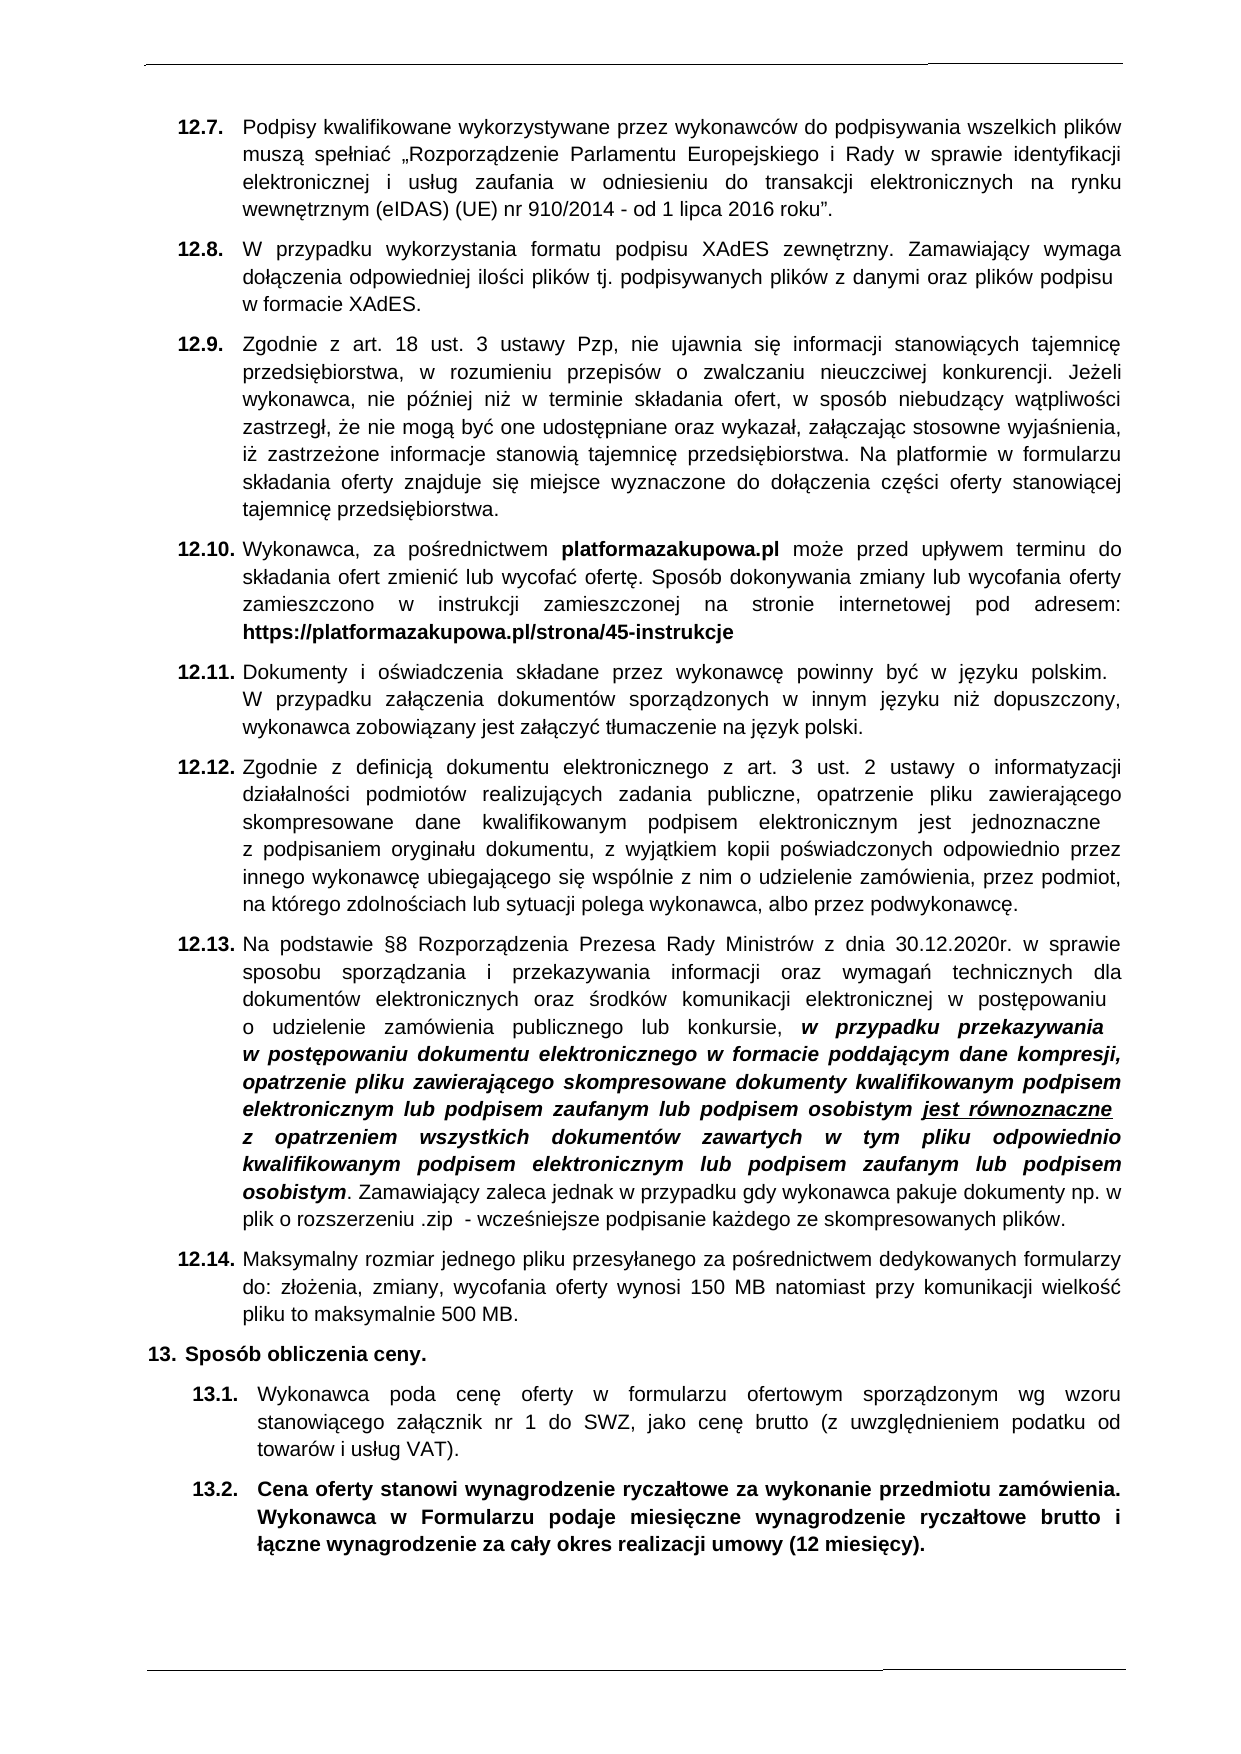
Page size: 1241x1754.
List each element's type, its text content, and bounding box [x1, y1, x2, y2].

list W przypadku wykorzystania formatu podpisu XAdES zewnętrzny. Zamawiający wymaga dołączenia odpowiedniej ilości plików tj. podpisywanych plików z danymi oraz plików podpisu w formacie XAdES. [177, 237, 1122, 316]
list Sposób obliczenia ceny. [148, 1342, 1122, 1366]
list Zgodnie z art. 18 ust. 3 ustawy Pzp, nie ujawnia się informacji stanowiących tajemnicę przedsiębiorstwa, w rozumieniu przepisów o zwalczaniu nieuczciwej konkurencji. Jeżeli wykonawca, nie później niż w terminie składania ofert, w sposób niebudzący wątpliwości zastrzegł, że nie mogą być one udostępniane oraz wykazał, załączając stosowne wyjaśnienia, iż zastrzeżone informacje stanowią tajemnicę przedsiębiorstwa. Na platformie w formularzu składania oferty znajduje się miejsce wyznaczone do dołączenia części oferty stanowiącej tajemnicę przedsiębiorstwa. [177, 332, 1122, 521]
list Maksymalny rozmiar jednego pliku przesyłanego za pośrednictwem dedykowanych formularzy do: złożenia, zmiany, wycofania oferty wynosi 150 MB natomiast przy komunikacji wielkość pliku to maksymalnie 500 MB. [177, 1247, 1122, 1326]
list Dokumenty i oświadczenia składane przez wykonawcę powinny być w języku polskim. W przypadku załączenia dokumentów sporządzonych w innym języku niż dopuszczony, wykonawca zobowiązany jest załączyć tłumaczenie na język polski. [177, 659, 1122, 738]
list Podpisy kwalifikowane wykorzystywane przez wykonawców do podpisywania wszelkich plików muszą spełniać „Rozporządzenie Parlamentu Europejskiego i Rady w sprawie identyfikacji elektronicznej i usług zaufania w odniesieniu do transakcji elektronicznych na rynku wewnętrznym (eIDAS) (UE) nr 910/2014 - od 1 lipca 2016 roku”. [177, 114, 1122, 221]
list Wykonawca poda cenę oferty w formularzu ofertowym sporządzonym wg wzoru stanowiącego załącznik nr 1 do SWZ, jako cenę brutto (z uwzględnieniem podatku od towarów i usług VAT). [192, 1382, 1122, 1461]
list Wykonawca, za pośrednictwem platformazakupowa.pl może przed upływem terminu do składania ofert zmienić lub wycofać ofertę. Sposób dokonywania zmiany lub wycofania oferty zamieszczono w instrukcji zamieszczonej na stronie internetowej pod adresem: https://platformazakupowa.pl/strona/45-instrukcje [177, 537, 1122, 643]
list Na podstawie §8 Rozporządzenia Prezesa Rady Ministrów z dnia 30.12.2020r. w sprawie sposobu sporządzania i przekazywania informacji oraz wymagań technicznych dla dokumentów elektronicznych oraz środków komunikacji elektronicznej w postępowaniu o udzielenie zamówienia publicznego lub konkursie, w przypadku przekazywania w postępowaniu dokumentu elektronicznego w formacie poddającym dane kompresji, opatrzenie pliku zawierającego skompresowane dokumenty kwalifikowanym podpisem elektronicznym lub podpisem zaufanym lub podpisem osobistym jest równoznaczne z opatrzeniem wszystkich dokumentów zawartych w tym pliku odpowiednio kwalifikowanym podpisem elektronicznym lub podpisem zaufanym lub podpisem osobistym. Zamawiający zaleca jednak w przypadku gdy wykonawca pakuje dokumenty np. w plik o rozszerzeniu .zip - wcześniejsze podpisanie każdego ze skompresowanych plików. [177, 932, 1122, 1231]
list Cena oferty stanowi wynagrodzenie ryczałtowe za wykonanie przedmiotu zamówienia. Wykonawca w Formularzu podaje miesięczne wynagrodzenie ryczałtowe brutto i łączne wynagrodzenie za cały okres realizacji umowy (12 miesięcy). [192, 1477, 1122, 1556]
list Zgodnie z definicją dokumentu elektronicznego z art. 3 ust. 2 ustawy o informatyzacji działalności podmiotów realizujących zadania publiczne, opatrzenie pliku zawierającego skompresowane dane kwalifikowanym podpisem elektronicznym jest jednoznaczne z podpisaniem oryginału dokumentu, z wyjątkiem kopii poświadczonych odpowiednio przez innego wykonawcę ubiegającego się wspólnie z nim o udzielenie zamówienia, przez podmiot, na którego zdolnościach lub sytuacji polega wykonawca, albo przez podwykonawcę. [177, 754, 1122, 916]
